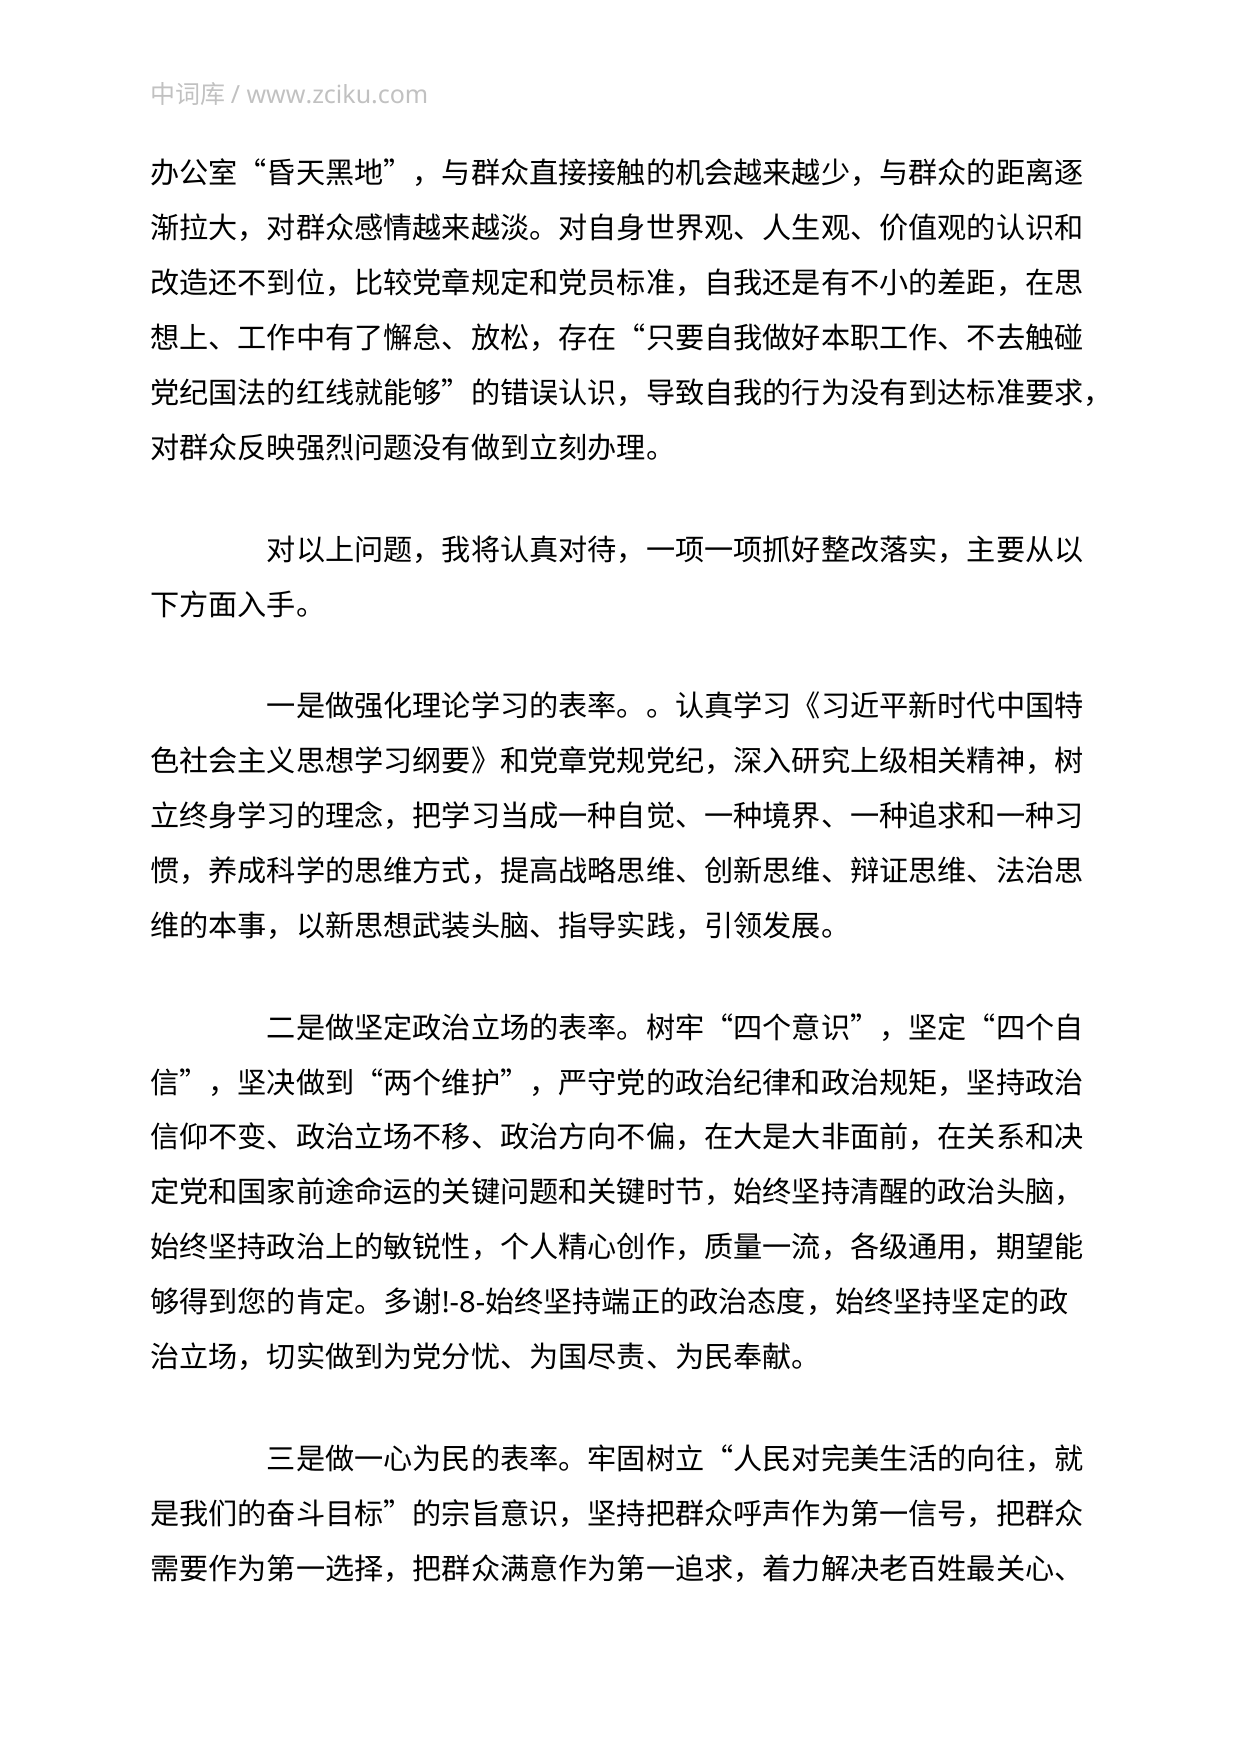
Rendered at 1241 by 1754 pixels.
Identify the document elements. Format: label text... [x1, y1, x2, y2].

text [150, 150, 1090, 467]
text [150, 1436, 1090, 1588]
text 二是做坚定政治立场的表率。树牢“四个意识”，坚定“四个自信”，坚决做到“两个维护”，严守党的政治纪律和政治规矩，坚持政治信仰不变、政治立场不移、政治方向不偏，在大是大非面前，在关系和决定党和国家前途命运的关键问题和关键时节，始终坚持清醒的政治头脑，始终坚持政治上的敏锐性，个人精心创作，质量一流，各级通用，期望能够得到您的肯定。多谢!-8-始终坚持端正的政治态度，始终坚持坚定的政治立场，切实做到为党分忧、为国尽责、为民奉献。 [150, 1004, 1090, 1376]
text 对以上问题，我将认真对待，一项一项抓好整改落实，主要从以下方面入手。 [150, 526, 1090, 623]
text 一是做强化理论学习的表率。。认真学习《习近平新时代中国特色社会主义思想学习纲要》和党章党规党纪，深入研究上级相关精神，树立终身学习的理念，把学习当成一种自觉、一种境界、一种追求和一种习惯，养成科学的思维方式，提高战略思维、创新思维、辩证思维、法治思维的本事，以新思想武装头脑、指导实践，引领发展。 [150, 683, 1090, 945]
